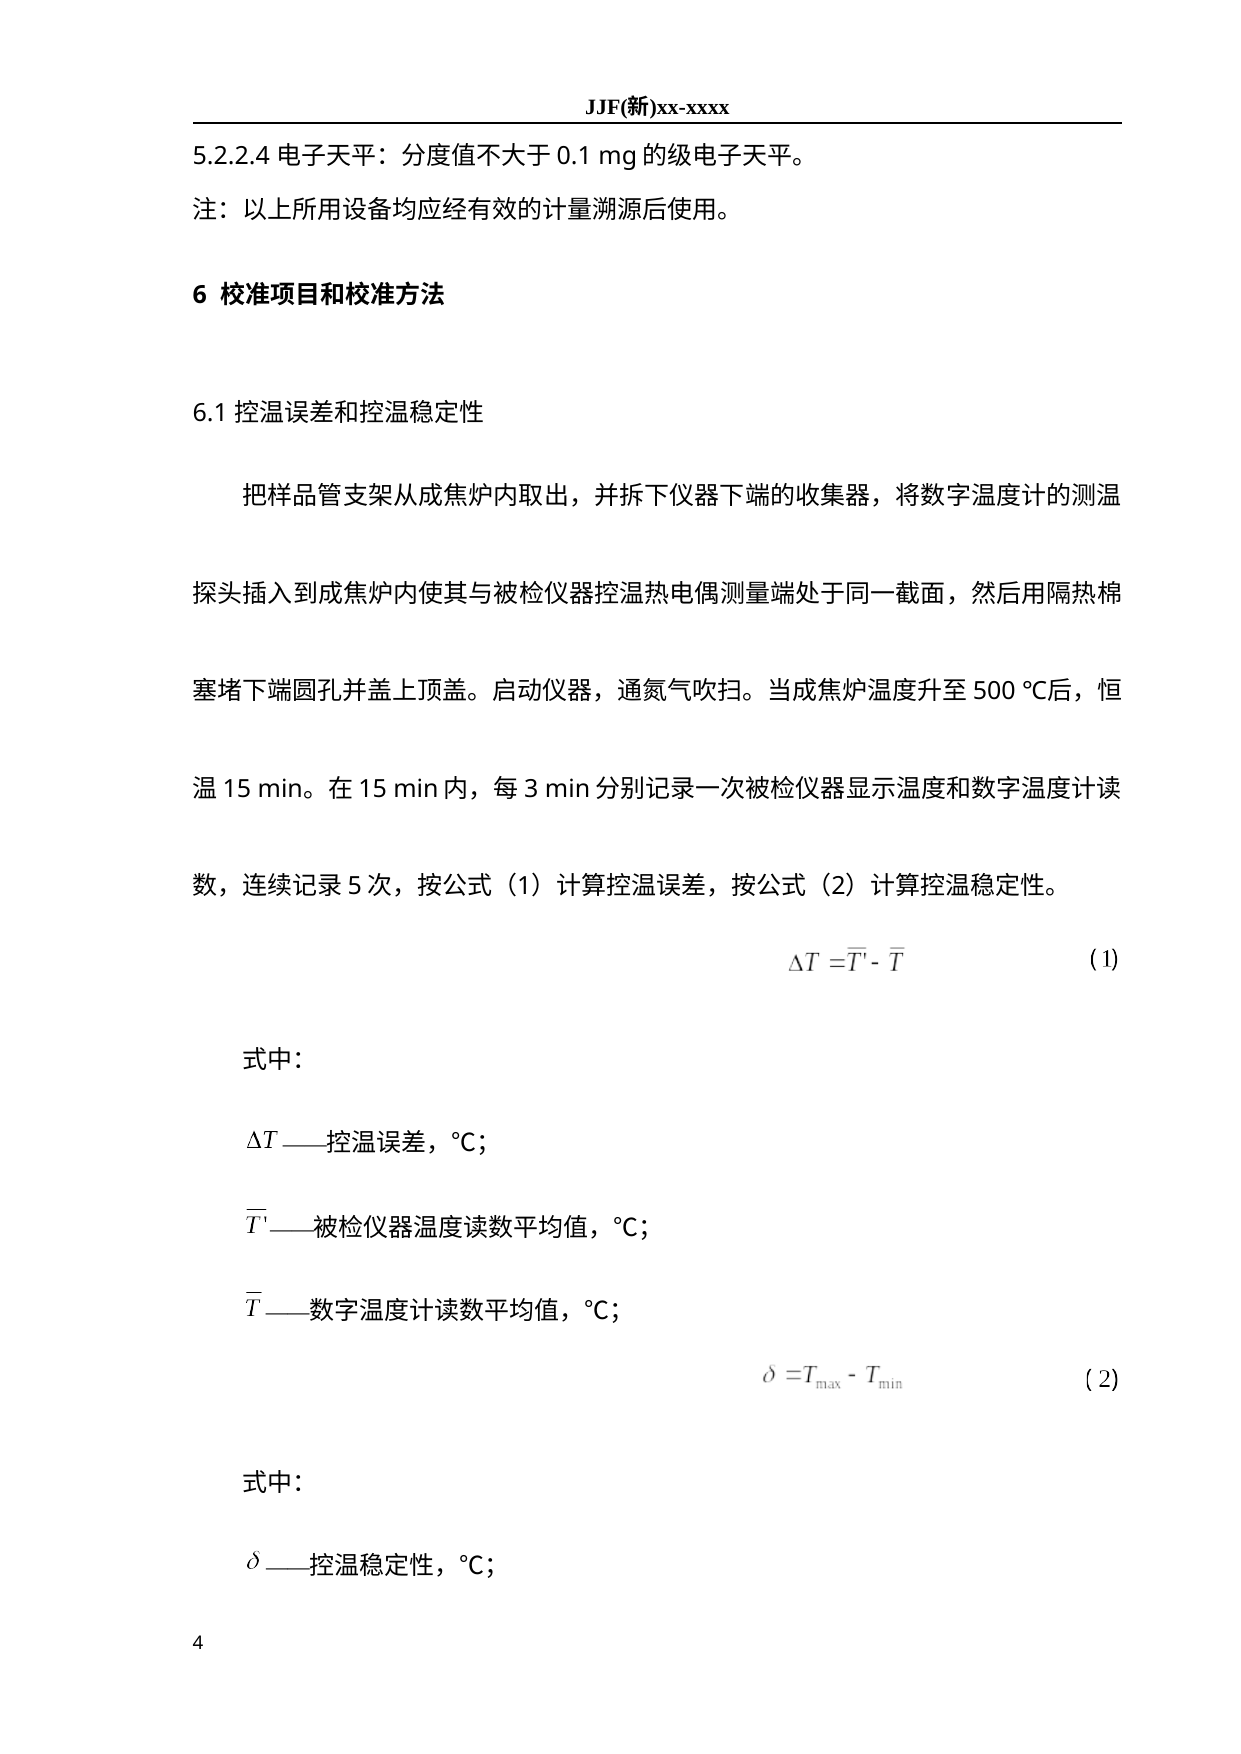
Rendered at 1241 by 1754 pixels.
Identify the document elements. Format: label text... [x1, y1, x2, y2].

text 6 校准项目和校准方法 [192, 261, 1122, 326]
text 把样品管支架从成焦炉内取出，并拆下仪器下端的收集器，将数字温度计的测温探头插入到成焦炉内使其与被检仪器控温热电偶测量端处于同一截面，然后用隔热棉塞堵下端圆孔并盖上顶盖。启动仪器，通氮气吹扫。当成焦炉温度升至500 ℃后，恒温15 min。在15 min内，每3 min分别记录一次被检仪器显示温度和数字温度计读数，连续记录5次，按公式（1）计算控温误差，按公式（2）计算控温稳定性。 [192, 461, 1122, 916]
text 式中： [192, 1448, 1122, 1513]
text ——控温误差，℃； [192, 1108, 1122, 1173]
text 式中： [192, 1025, 1122, 1090]
text 注：以上所用设备均应经有效的计量溯源后使用。 [192, 190, 1122, 226]
text 5.2.2.4 电子天平：分度值不大于0.1 mg的级电子天平。 [192, 136, 1122, 172]
text ——被检仪器温度读数平均值，℃； [192, 1191, 1122, 1256]
text 6.1 控温误差和控温稳定性 [192, 378, 1109, 443]
text ——数字温度计读数平均值，℃； [192, 1274, 1122, 1339]
text ——控温稳定性，℃； [192, 1531, 1122, 1596]
